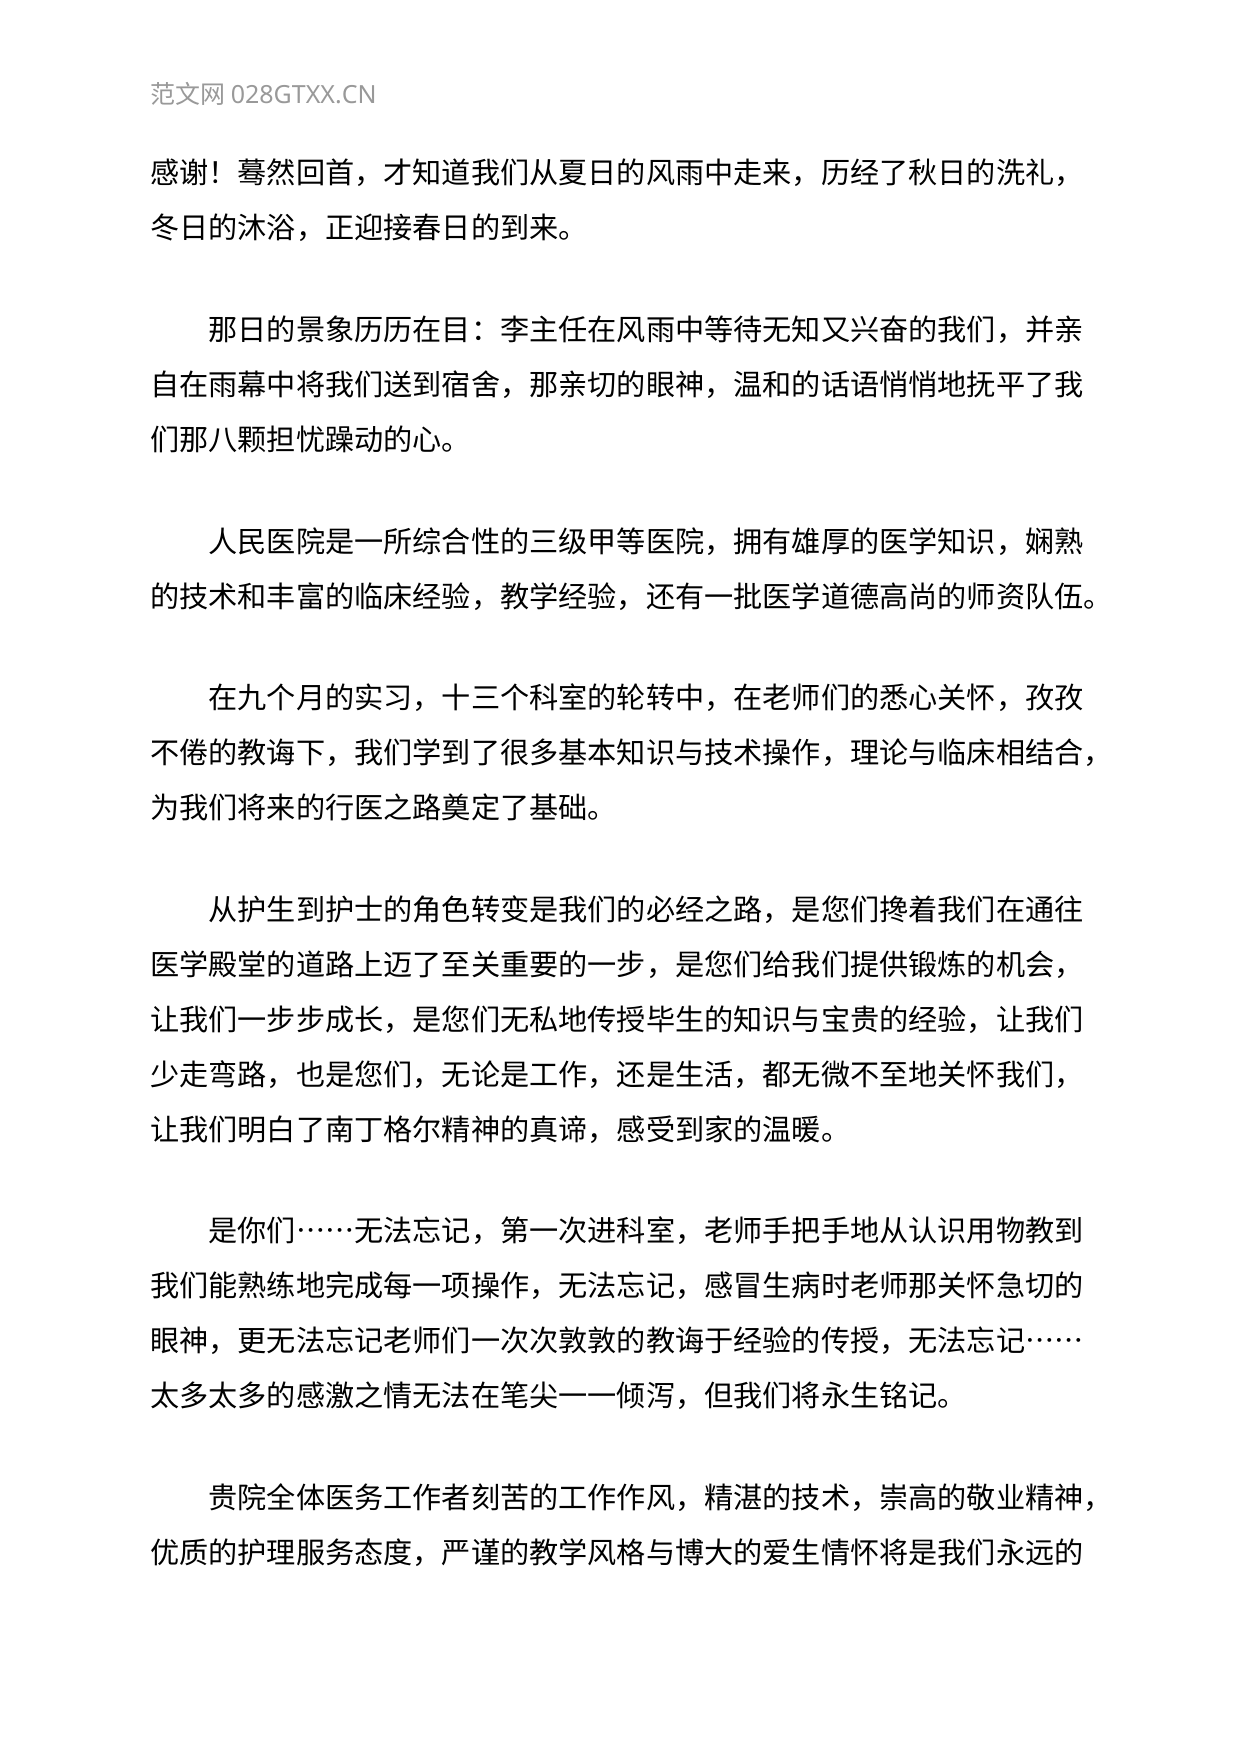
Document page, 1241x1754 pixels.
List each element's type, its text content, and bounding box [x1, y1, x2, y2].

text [150, 1474, 1090, 1571]
text 是你们……无法忘记，第一次进科室，老师手把手地从认识用物教到我们能熟练地完成每一项操作，无法忘记，感冒生病时老师那关怀急切的眼神，更无法忘记老师们一次次敦敦的教诲于经验的传授，无法忘记……太多太多的感激之情无法在笔尖一一倾泻，但我们将永生铭记。 [150, 1208, 1090, 1415]
text 人民医院是一所综合性的三级甲等医院，拥有雄厚的医学知识，娴熟的技术和丰富的临床经验，教学经验，还有一批医学道德高尚的师资队伍。 [150, 518, 1090, 615]
text 从护生到护士的角色转变是我们的必经之路，是您们搀着我们在通往医学殿堂的道路上迈了至关重要的一步，是您们给我们提供锻炼的机会，让我们一步步成长，是您们无私地传授毕生的知识与宝贵的经验，让我们少走弯路，也是您们，无论是工作，还是生活，都无微不至地关怀我们，让我们明白了南丁格尔精神的真谛，感受到家的温暖。 [150, 886, 1090, 1148]
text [150, 150, 1090, 247]
text 那日的景象历历在目：李主任在风雨中等待无知又兴奋的我们，并亲自在雨幕中将我们送到宿舍，那亲切的眼神，温和的话语悄悄地抚平了我们那八颗担忧躁动的心。 [150, 307, 1090, 459]
text 在九个月的实习，十三个科室的轮转中，在老师们的悉心关怀，孜孜不倦的教诲下，我们学到了很多基本知识与技术操作，理论与临床相结合，为我们将来的行医之路奠定了基础。 [150, 675, 1090, 827]
